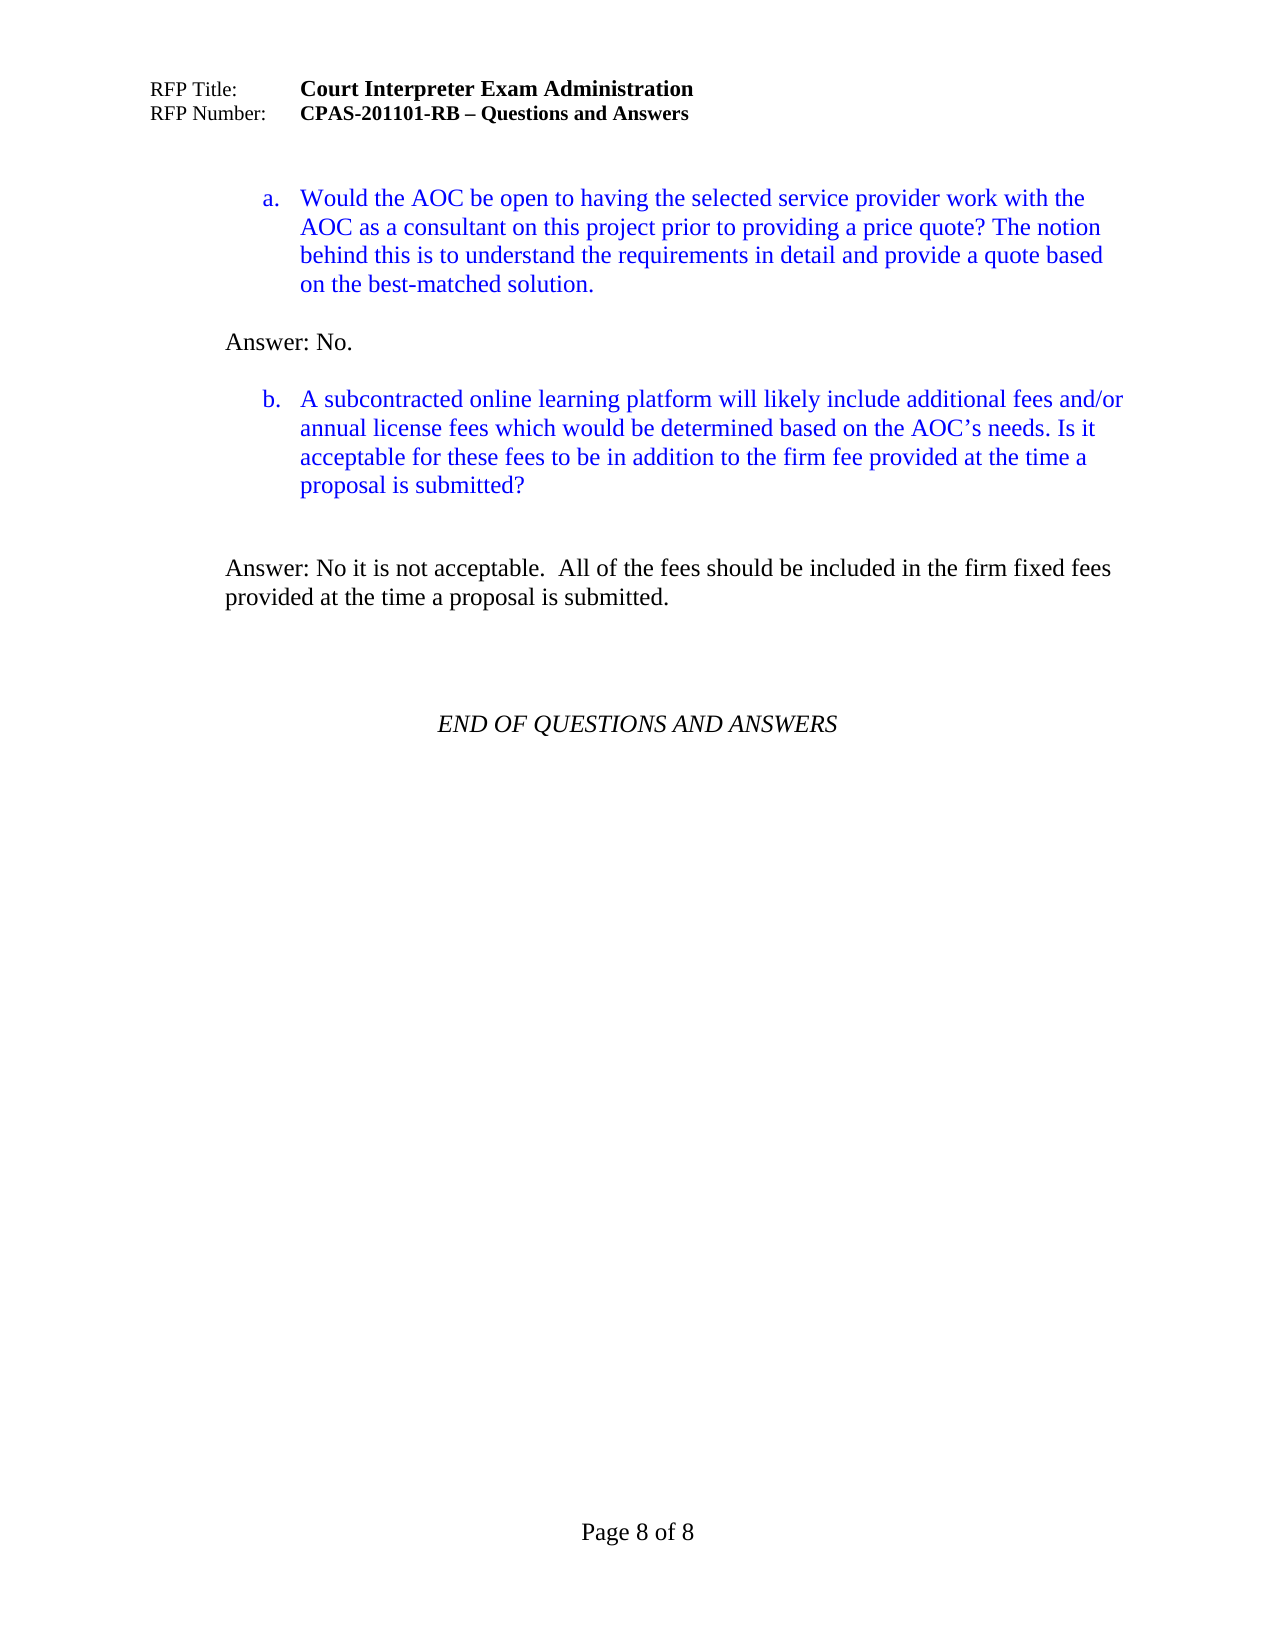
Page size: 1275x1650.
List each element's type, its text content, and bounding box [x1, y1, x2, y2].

list Would the AOC be open to having the selected service provider work with the AOC as a consultant on this project prior to providing a price quote? The notion behind this is to understand the requirements in detail and provide a quote based on the best-matched solution. [262, 183, 1125, 298]
list A subcontracted online learning platform will likely include additional fees and/or annual license fees which would be determined based on the AOC’s needs. Is it acceptable for these fees to be in addition to the firm fee provided at the time a proposal is submitted? [262, 384, 1125, 499]
text Answer: No it is not acceptable. All of the fees should be included in the firm fixed fees provided at the time a proposal is submitted. [225, 553, 1125, 610]
text Answer: No. [225, 327, 1125, 355]
text END OF QUESTIONS AND ANSWERS [150, 709, 1125, 738]
